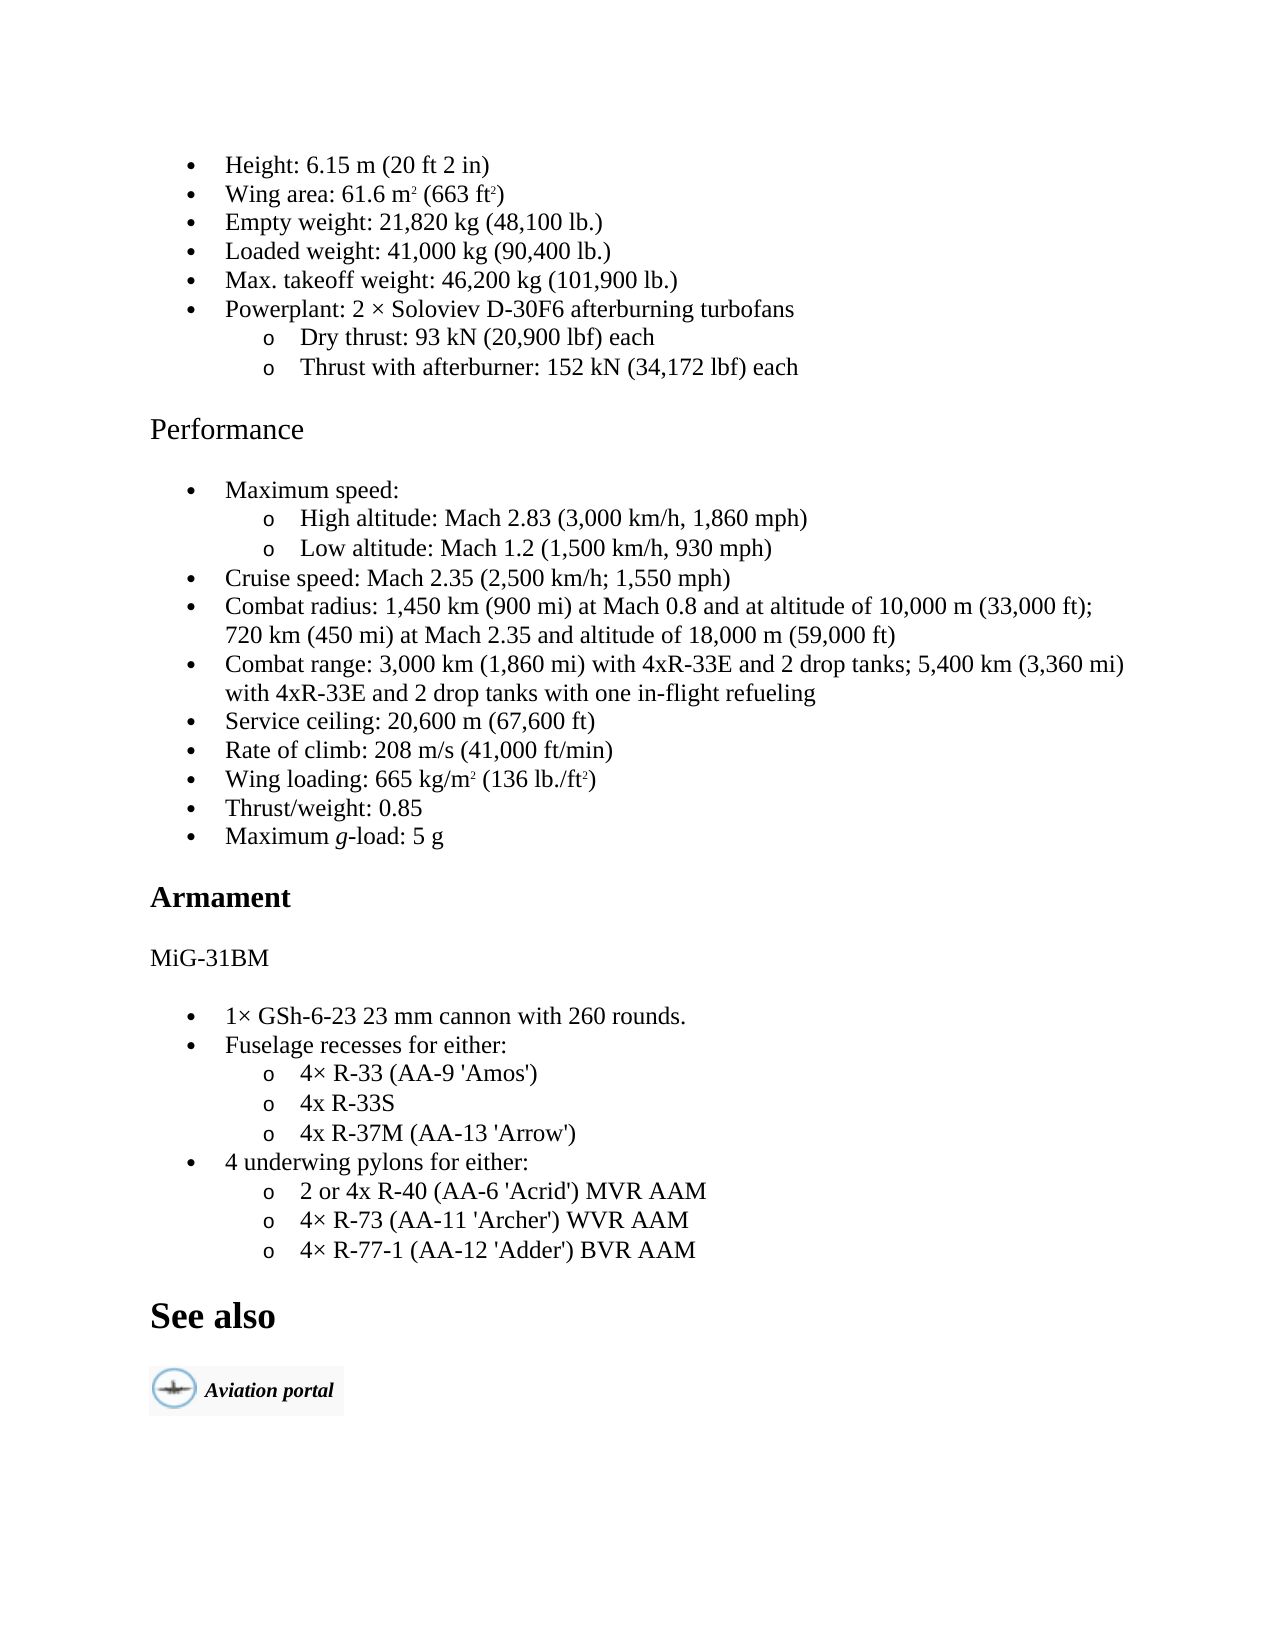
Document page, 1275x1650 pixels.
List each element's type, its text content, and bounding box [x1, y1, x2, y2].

list Maximum speed: [187, 475, 1125, 503]
list Low altitude: Mach 1.2 (1,500 km/h, 930 mph) [262, 533, 1125, 563]
list 4x R-33S [262, 1088, 1125, 1118]
list 4× R-77-1 (AA-12 'Adder') BVR [262, 1235, 1125, 1265]
list 2 or 4x R-40 (AA-6 'Acrid') MVR [262, 1176, 1125, 1206]
list High altitude: Mach 2.83 (3,000 km/h, 1,860 mph) [262, 503, 1125, 533]
list 4x R-37M (AA-13 'Arrow') [262, 1118, 1125, 1147]
list Height: 6.15 m (20 ft 2 in) [187, 150, 1125, 179]
list Thrust with afterburner: 152 kN (34,172 lbf) each [262, 352, 1125, 382]
table_header Aviation portal [200, 1366, 344, 1416]
list Dry thrust: 93 kN (20,900 lbf) each [262, 322, 1125, 352]
text Performance [150, 411, 1125, 446]
picture [152, 1367, 197, 1412]
list Combat radius: 1,450 km (900 mi) at Mach 0.8 and at altitude of 10,000 m (33,000 ft); 720 km (450 mi) at Mach 2.35 and altitude of 18,000 m (59,000 ft) [187, 591, 1125, 649]
list Thrust/weight: 0.85 [187, 793, 1125, 821]
list 4× R-33 (AA-9 'Amos') [262, 1058, 1125, 1088]
list Max. takeoff weight: 46,200 kg (101,900 lb.) [187, 265, 1125, 294]
list Loaded weight: 41,000 kg (90,400 lb.) [187, 236, 1125, 265]
list 4× R-73 (AA-11 'Archer') WVR [262, 1206, 1125, 1235]
list Wing loading: 665 kg/m2 (136 lb./ft2) [187, 764, 1125, 793]
text Armament [150, 879, 1125, 914]
list Combat range: 3,000 km (1,860 mi) with 4xR-33E and 2 drop tanks; 5,400 km (3,360 mi) with 4xR-33E and 2 drop tanks with one in-flight refueling [187, 649, 1125, 706]
list Maximum g-load: 5 g [187, 821, 1125, 850]
list Cruise speed: Mach 2.35 (2,500 km/h; 1,550 mph) [187, 563, 1125, 591]
text See also [150, 1294, 1125, 1337]
list Fuselage recesses for either: [187, 1030, 1125, 1058]
list 4 underwing pylons for either: [187, 1147, 1125, 1176]
table_header [149, 1366, 200, 1416]
text MiG-31BM [150, 943, 1125, 972]
list Rate of climb: 208 m/s (41,000 ft/min) [187, 735, 1125, 764]
list Wing area: 61.6 m2 (663 ft2) [187, 179, 1125, 207]
list 1× GSh-6-23 23 mm cannon with 260 rounds. [187, 1001, 1125, 1030]
list Empty weight: 21,820 kg (48,100 lb.) [187, 207, 1125, 236]
list Service ceiling: 20,600 m (67,600 ft) [187, 706, 1125, 735]
list Powerplant: 2 × Soloviev D-30F6 afterburning turbofans [187, 294, 1125, 322]
